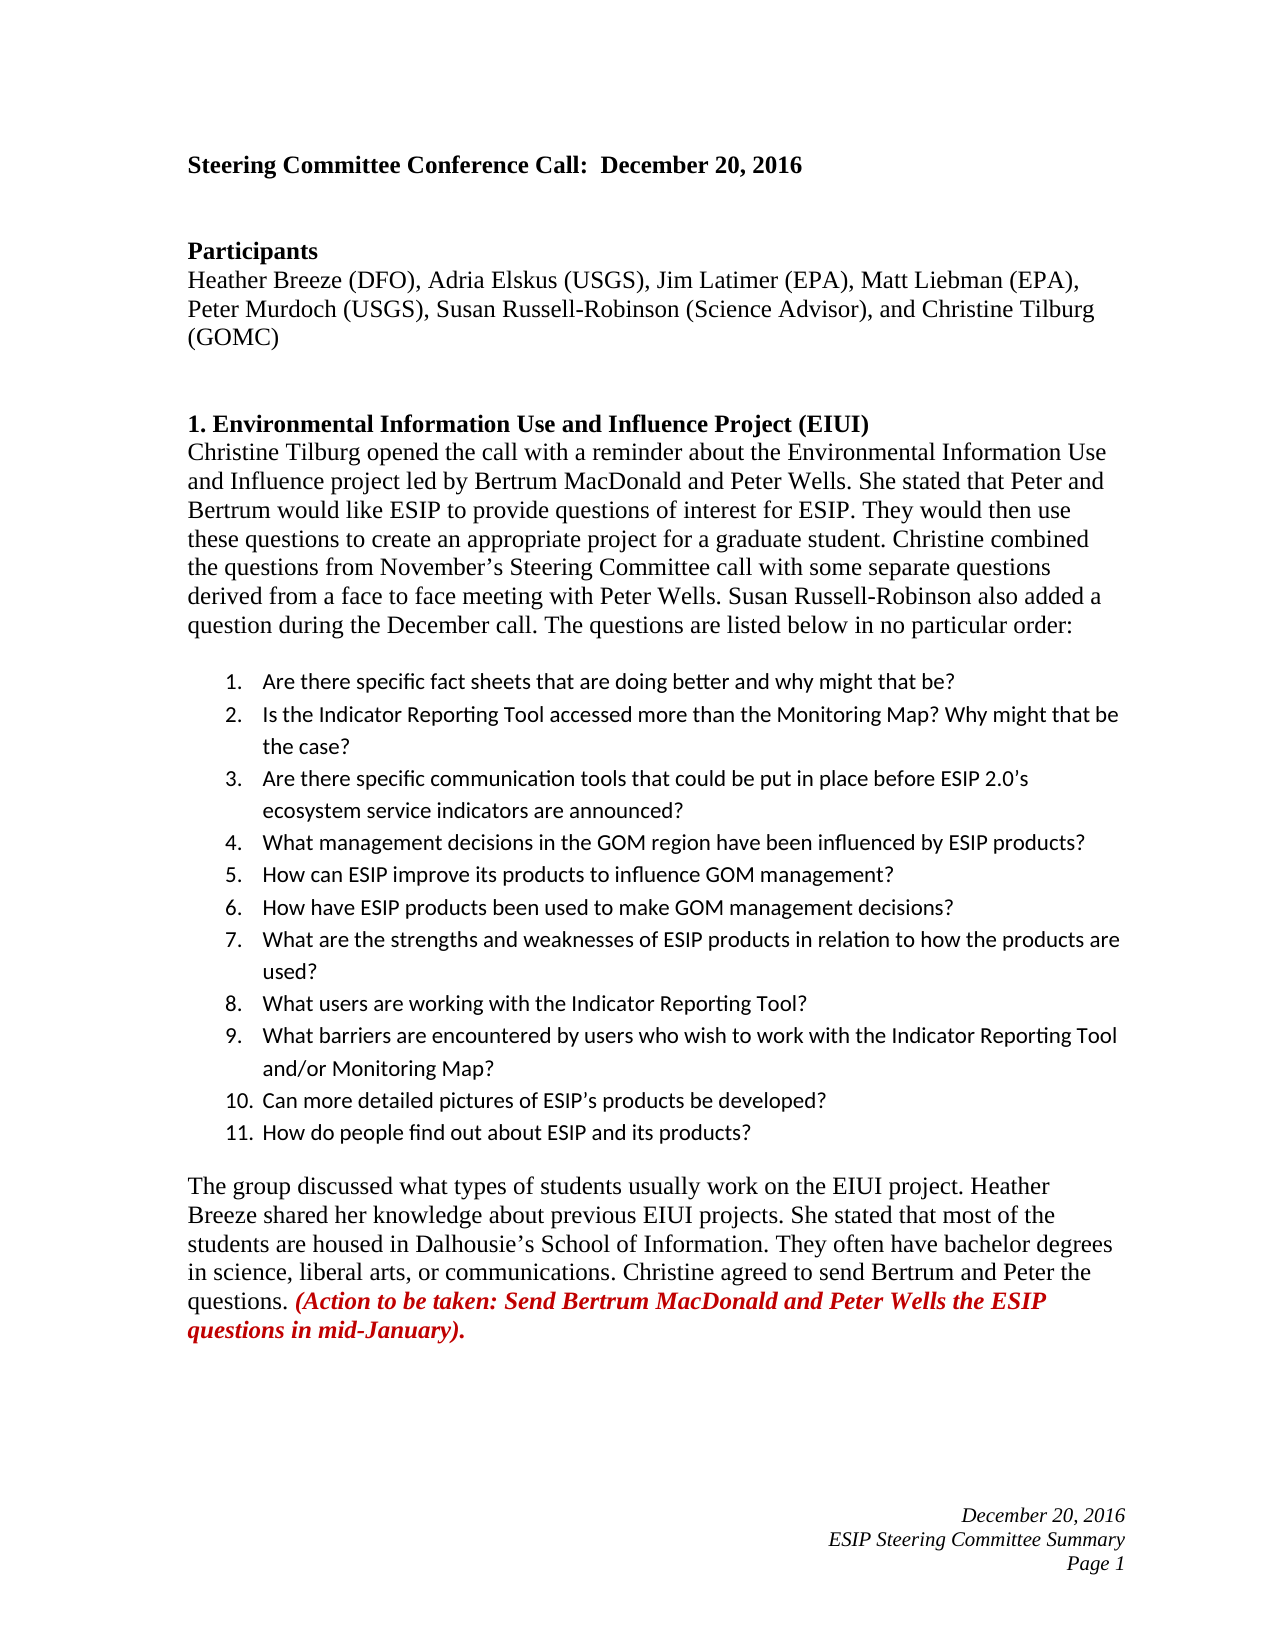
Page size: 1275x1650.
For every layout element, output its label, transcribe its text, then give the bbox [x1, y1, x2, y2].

text Heather Breeze (DFO), Adria Elskus (USGS), Jim Latimer (EPA), Matt Liebman (EPA), Peter Murdoch (USGS), Susan Russell-Robinson (Science Advisor), and Christine Tilburg (GOMC) [187, 265, 1125, 351]
list How do people find out about ESIP and its products? [225, 1118, 1125, 1146]
list What users are working with the Indicator Reporting Tool? [225, 989, 1125, 1017]
list What are the strengths and weaknesses of ESIP products in relation to how the products are used? [225, 925, 1125, 985]
list How have ESIP products been used to make GOM management decisions? [225, 893, 1125, 921]
text The group discussed what types of students usually work on the EIUI project. Heather Breeze shared her knowledge about previous EIUI projects. She stated that most of the students are housed in Dalhousie’s School of Information. They often have bachelor degrees in science, liberal arts, or communications. Christine agreed to send Bertrum and Peter the questions. (Action to be taken: Send Bertrum MacDonald and Peter Wells the ESIP questions in mid-January). [187, 1171, 1125, 1344]
list What management decisions in the GOM region have been influenced by ESIP products? [225, 828, 1125, 856]
list How can ESIP improve its products to influence GOM management? [225, 861, 1125, 889]
list What barriers are encountered by users who wish to work with the Indicator Reporting Tool and/or Monitoring Map? [225, 1022, 1125, 1082]
list Are there specific fact sheets that are doing better and why might that be? [225, 667, 1125, 696]
text Christine Tilburg opened the call with a reminder about the Environmental Information Use and Influence project led by Bertrum MacDonald and Peter Wells. She stated that Peter and Bertrum would like ESIP to provide questions of interest for ESIP. They would then use these questions to create an appropriate project for a graduate student. Christine combined the questions from November’s Steering Committee call with some separate questions derived from a face to face meeting with Peter Wells. Susan Russell-Robinson also added a question during the December call. The questions are listed below in no particular order: [187, 437, 1125, 639]
text Participants [187, 236, 1125, 265]
list Can more detailed pictures of ESIP’s products be developed? [225, 1086, 1125, 1114]
text 1. Environmental Information Use and Influence Project (EIUI) [187, 409, 1125, 437]
text Steering Committee Conference Call: December 20, 2016 [187, 150, 1125, 179]
list Is the Indicator Reporting Tool accessed more than the Monitoring Map? Why might that be the case? [225, 700, 1125, 760]
list Are there specific communication tools that could be put in place before ESIP 2.0’s ecosystem service indicators are announced? [225, 764, 1125, 824]
